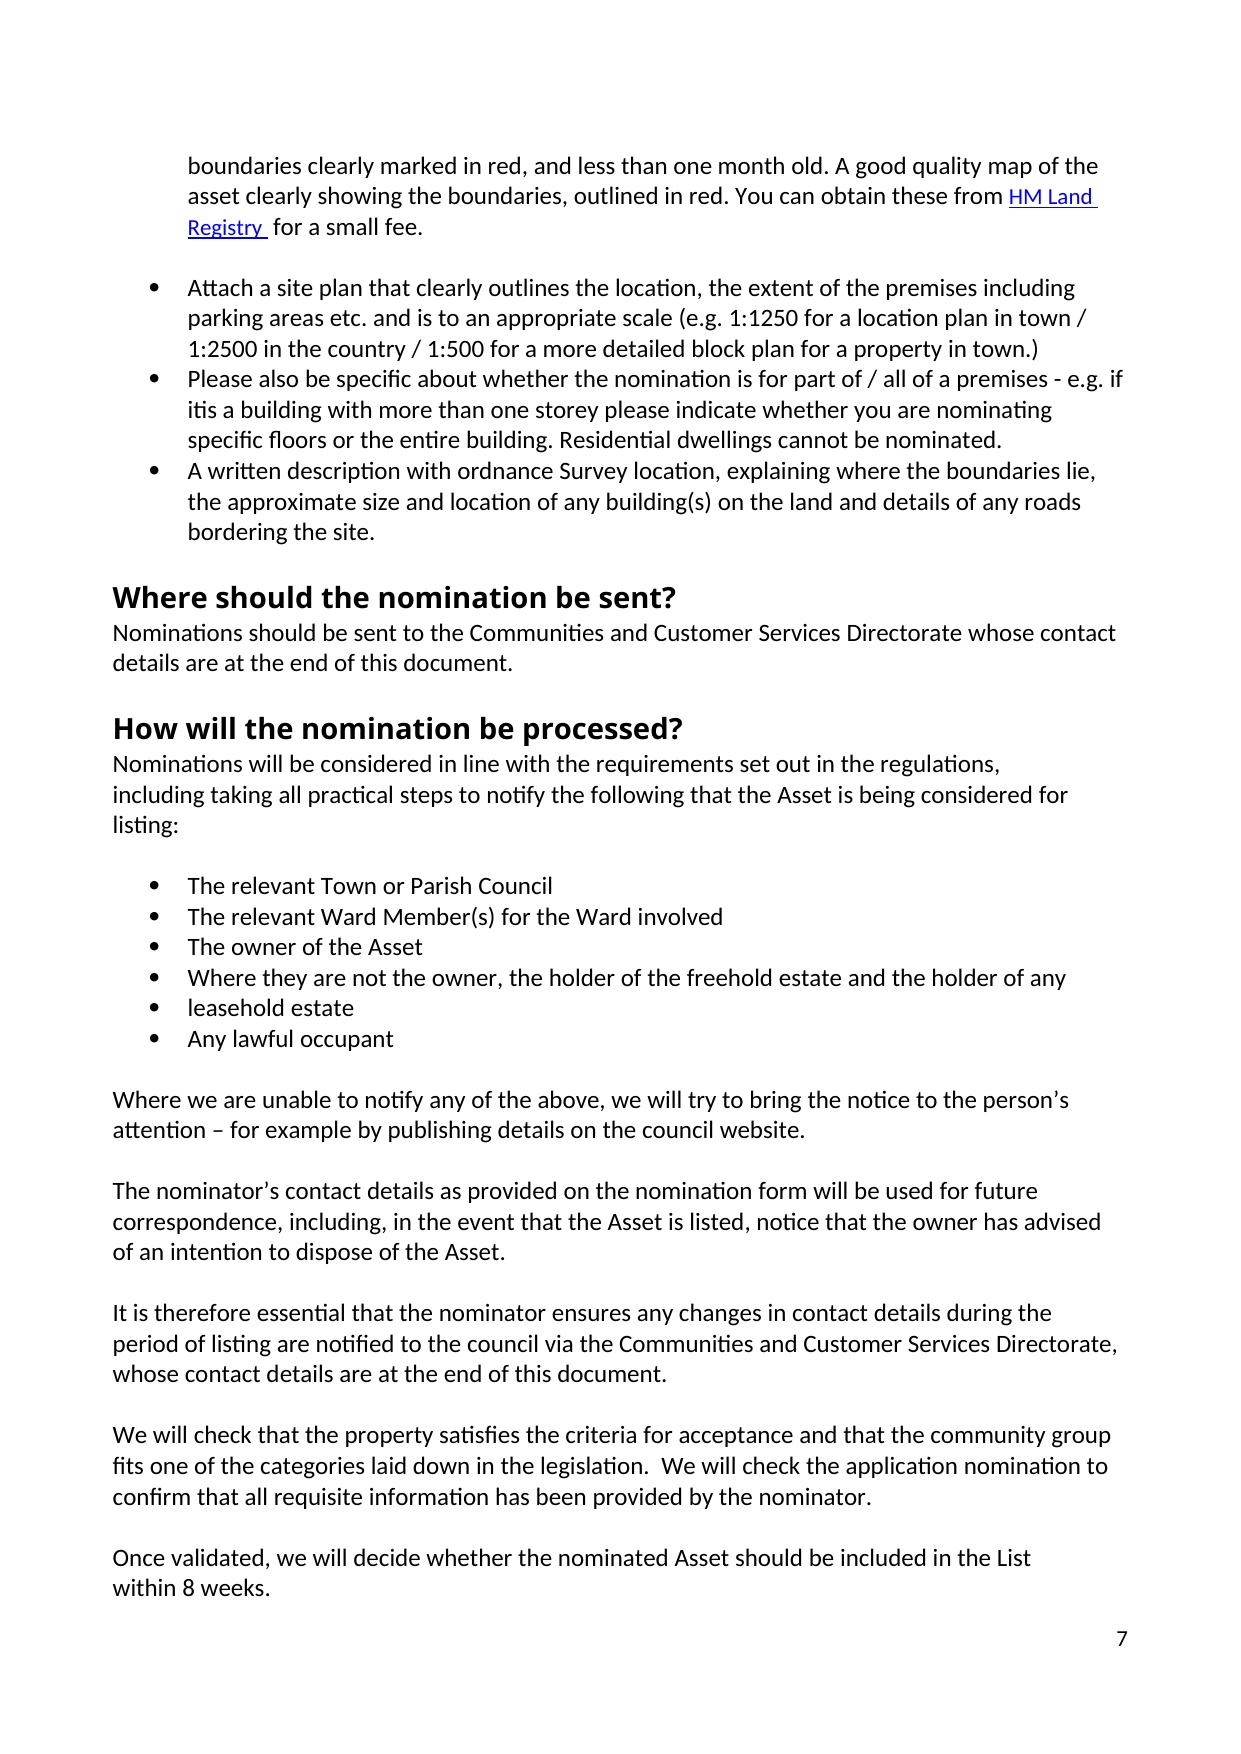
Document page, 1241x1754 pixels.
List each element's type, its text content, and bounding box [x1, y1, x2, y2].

list The relevant Ward Member(s) for the Ward involved [150, 901, 1128, 931]
text period of listing are notified to the council via the Communities and Customer Services Directorate, whose contact details are at the end of this document. [112, 1328, 1128, 1389]
text listing: [112, 809, 1128, 840]
text within 8 weeks. [112, 1572, 1128, 1603]
text It is therefore essential that the nominator ensures any changes in contact details during the [112, 1298, 1128, 1328]
text We will check that the property satisfies the criteria for acceptance and that the community group [112, 1420, 1128, 1450]
text fits one of the categories laid down in the legislation. We will check the application nomination to confirm that all requisite information has been provided by the nominator. [112, 1450, 1128, 1511]
text asset clearly showing the boundaries, outlined in red. You can obtain these from HM Land Registry for a small fee. [187, 181, 1128, 242]
list The owner of the Asset [150, 931, 1128, 962]
list The relevant Town or Parish Council [150, 870, 1128, 901]
text including taking all practical steps to notify the following that the Asset is being considered for [112, 779, 1128, 809]
list Any lawful occupant [150, 1023, 1128, 1053]
text Nominations should be sent to the Communities and Customer Services Directorate whose contact details are at the end of this document. [112, 617, 1128, 678]
list leasehold estate [150, 992, 1128, 1023]
text Where we are unable to notify any of the above, we will try to bring the notice to the person’s [112, 1084, 1128, 1114]
text Once validated, we will decide whether the nominated Asset should be included in the List [112, 1542, 1128, 1572]
text attention – for example by publishing details on the council website. [112, 1114, 1128, 1145]
text How will the nomination be processed? [112, 708, 1128, 748]
list Please also be specific about whether the nomination is for part of / all of a premises - e.g. if itis a building with more than one storey please indicate whether you are nominating specific floors or the entire building. Residential dwellings cannot be nominated. [150, 364, 1128, 455]
text of an intention to dispose of the Asset. [112, 1237, 1128, 1267]
text The nominator’s contact details as provided on the nomination form will be used for future [112, 1176, 1128, 1206]
list Where they are not the owner, the holder of the freehold estate and the holder of any [150, 962, 1128, 992]
list Attach a site plan that clearly outlines the location, the extent of the premises including parking areas etc. and is to an appropriate scale (e.g. 1:1250 for a location plan in town / 1:2500 in the country / 1:500 for a more detailed block plan for a property in town.) [150, 272, 1128, 364]
text Nominations will be considered in line with the requirements set out in the regulations, [112, 748, 1128, 779]
text Where should the nomination be sent? [112, 577, 1128, 617]
list A written description with ordnance Survey location, explaining where the boundaries lie, the approximate size and location of any building(s) on the land and details of any roads bordering the site. [150, 455, 1128, 547]
text boundaries clearly marked in red, and less than one month old. A good quality map of the [187, 150, 1128, 181]
text correspondence, including, in the event that the Asset is listed, notice that the owner has advised [112, 1206, 1128, 1237]
